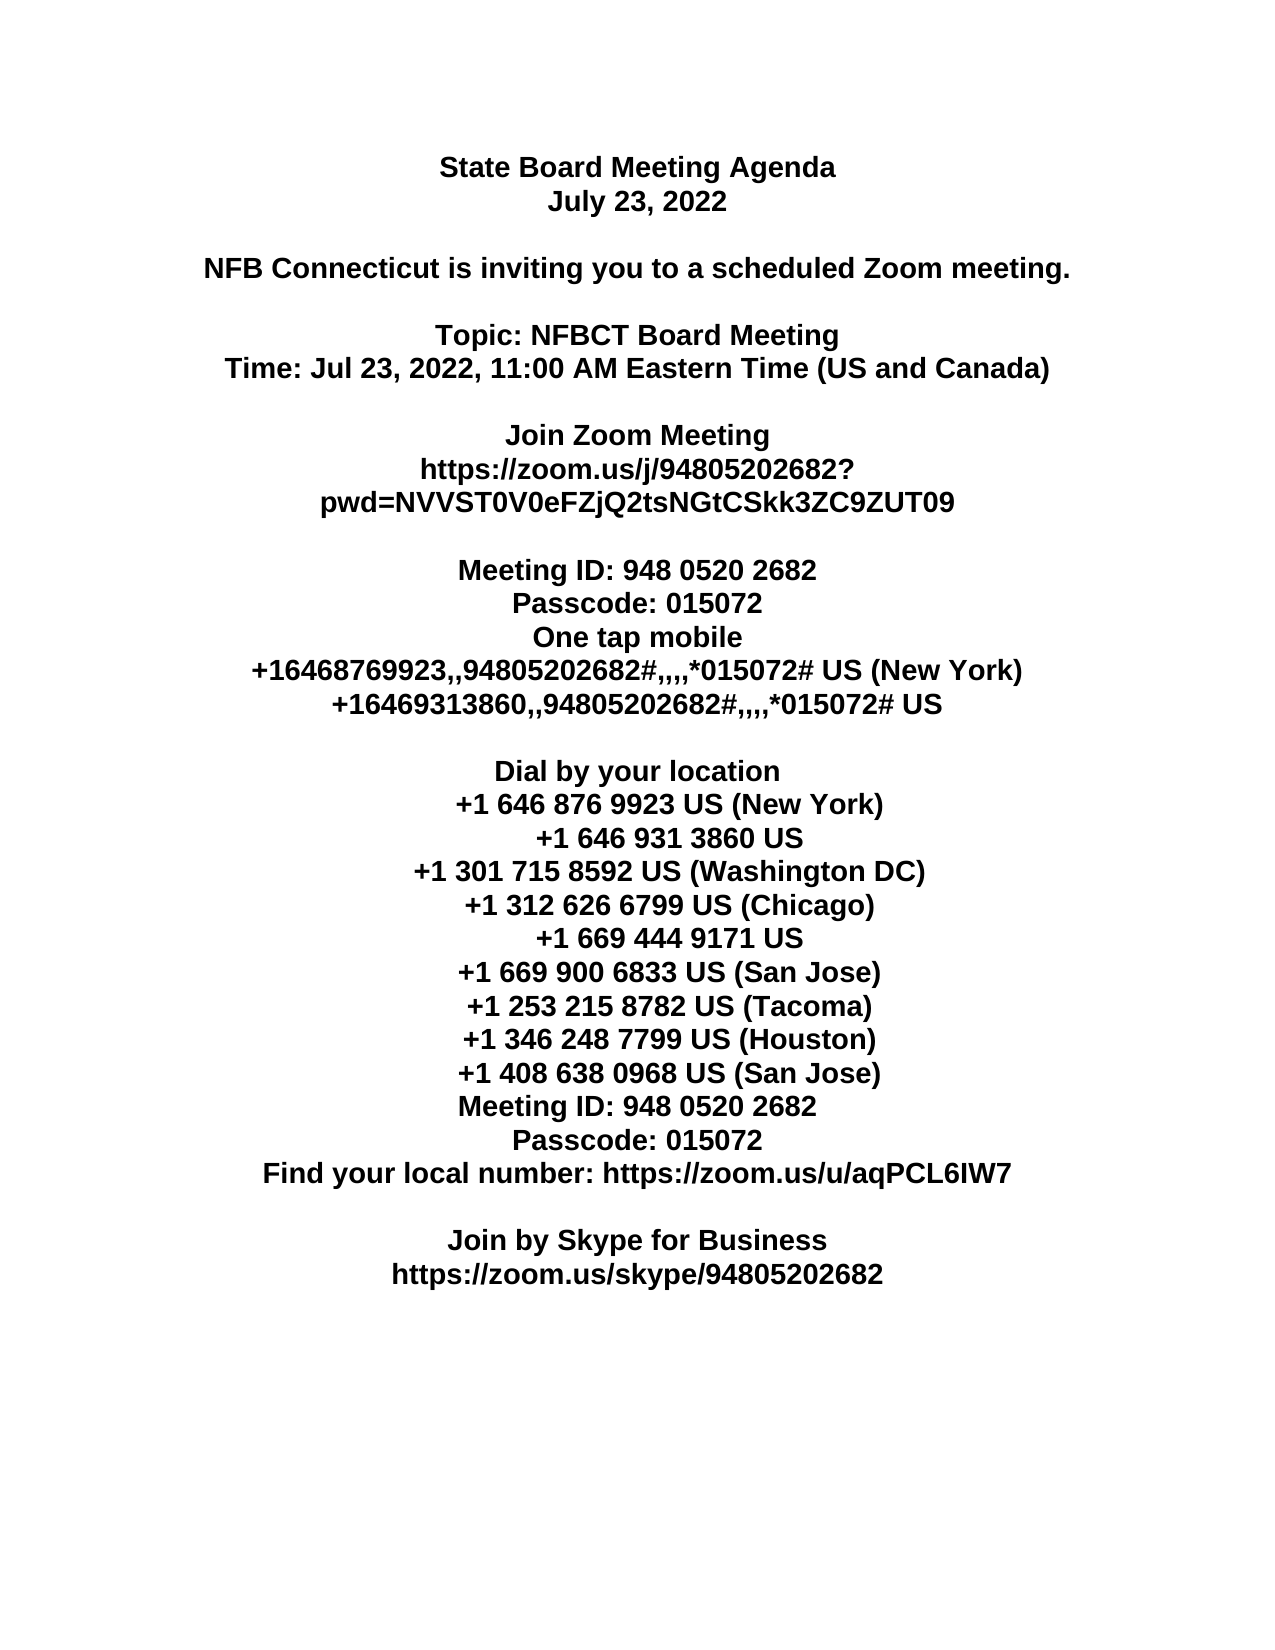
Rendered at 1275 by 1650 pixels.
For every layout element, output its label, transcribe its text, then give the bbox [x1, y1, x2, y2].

text State Board Meeting Agenda [150, 150, 1125, 183]
text Meeting ID: 948 0520 2682 [150, 1089, 1125, 1123]
text +1 312 626 6799 US (Chicago) [150, 888, 1125, 921]
text Passcode: 015072 [150, 1123, 1125, 1156]
text Join by Skype for Business [150, 1223, 1125, 1257]
text NFB Connecticut is inviting you to a scheduled Zoom meeting. [150, 251, 1125, 284]
text Dial by your location [150, 754, 1125, 787]
text Time: Jul 23, 2022, 11:00 AM Eastern Time (US and Canada) [150, 351, 1125, 385]
text +1 253 215 8782 US (Tacoma) [150, 988, 1125, 1022]
text Join Zoom Meeting [150, 418, 1125, 452]
text Find your local number: https://zoom.us/u/aqPCL6IW7 [150, 1156, 1125, 1190]
text +1 301 715 8592 US (Washington DC) [150, 854, 1125, 888]
text +1 646 931 3860 US [150, 821, 1125, 854]
text Passcode: 015072 [150, 586, 1125, 619]
text +16469313860,,94805202682#,,,,*015072# US [150, 687, 1125, 720]
text +1 669 444 9171 US [150, 921, 1125, 955]
text +1 669 900 6833 US (San Jose) [150, 955, 1125, 988]
text +1 408 638 0968 US (San Jose) [150, 1056, 1125, 1089]
text +1 346 248 7799 US (Houston) [150, 1022, 1125, 1056]
text One tap mobile [150, 619, 1125, 653]
text https://zoom.us/skype/94805202682 [150, 1257, 1125, 1290]
text https://zoom.us/j/94805202682?pwd=NVVST0V0eFZjQ2tsNGtCSkk3ZC9ZUT09 [150, 452, 1125, 519]
text +1 646 876 9923 US (New York) [150, 787, 1125, 821]
text Topic: NFBCT Board Meeting [150, 318, 1125, 351]
text +16468769923,,94805202682#,,,,*015072# US (New York) [150, 653, 1125, 687]
text Meeting ID: 948 0520 2682 [150, 552, 1125, 586]
text July 23, 2022 [150, 183, 1125, 217]
